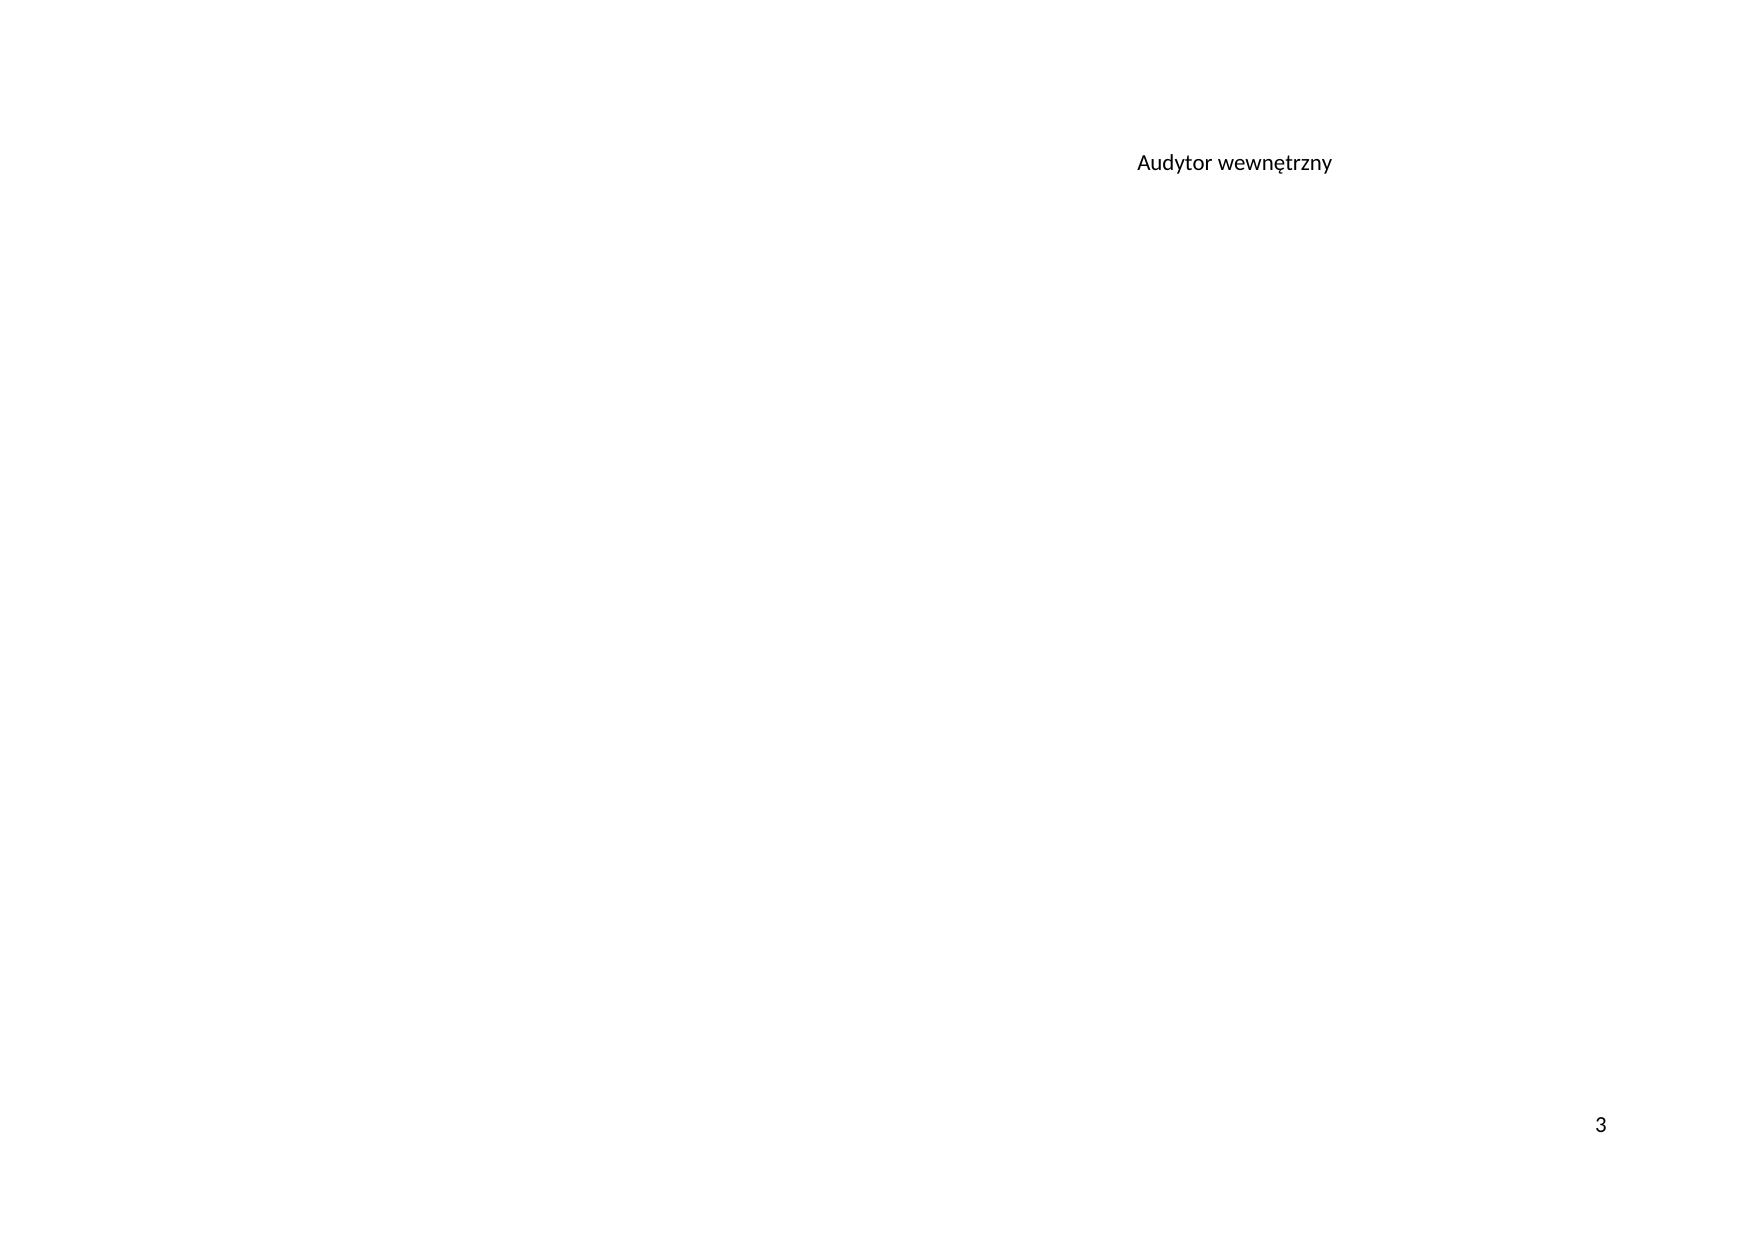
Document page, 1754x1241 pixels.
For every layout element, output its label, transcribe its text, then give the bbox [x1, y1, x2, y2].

text Audytor wewnętrzny [1137, 148, 1606, 176]
